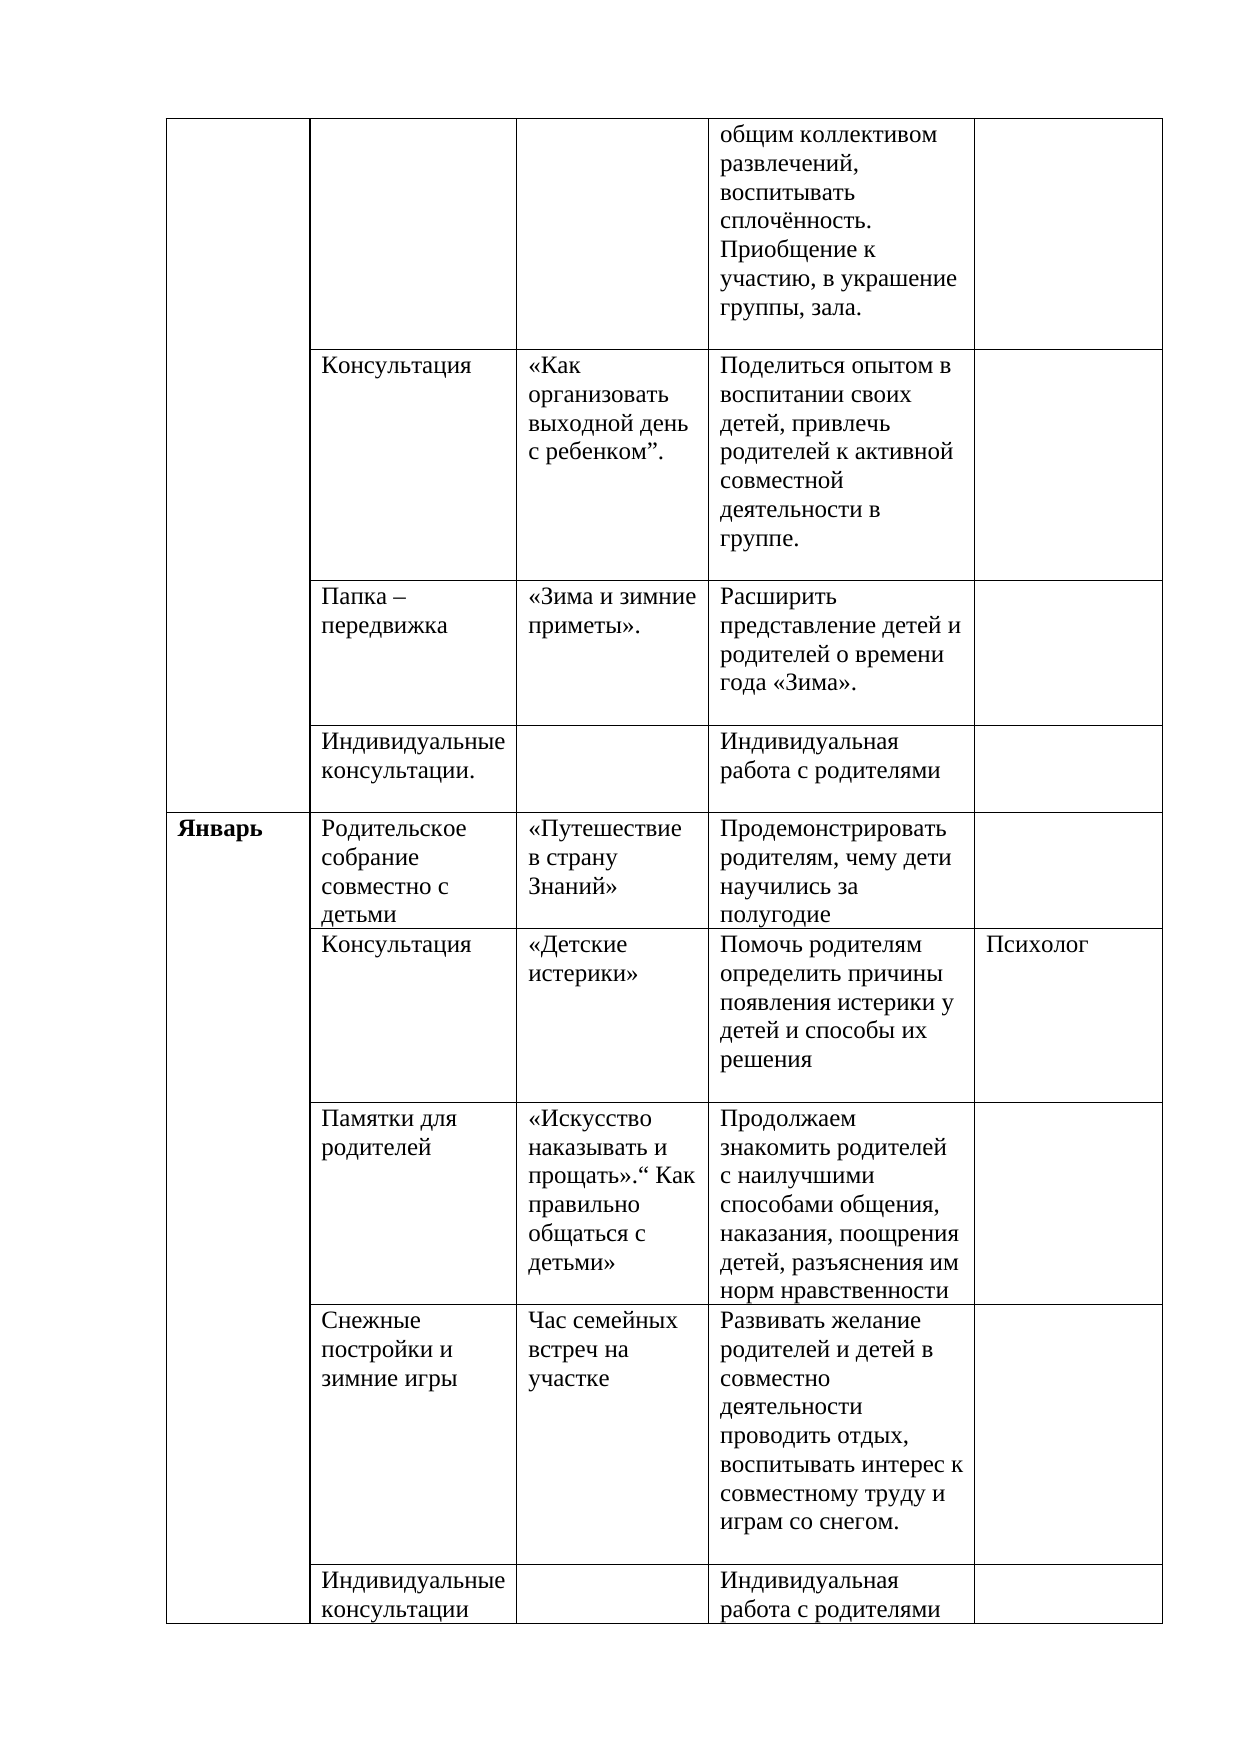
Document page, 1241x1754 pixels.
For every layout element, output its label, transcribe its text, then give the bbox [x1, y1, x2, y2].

table_cell [517, 726, 708, 812]
table_cell Индивидуальные консультации [311, 1565, 516, 1622]
table_cell Индивидуальная работа с родителями [709, 1565, 974, 1622]
table_cell Индивидуальные консультации. [311, 726, 516, 812]
table_cell Консультация [311, 350, 516, 580]
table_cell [709, 119, 974, 349]
table_cell [975, 119, 1162, 349]
table_cell [975, 350, 1162, 580]
table_cell Психолог [975, 929, 1162, 1102]
table_cell Развивать желание родителей и детей в совместно деятельности проводить отдых, воспитывать интерес к совместному труду и играм со снегом. [709, 1305, 974, 1564]
table_cell Продемонстрировать родителям, чему дети научились за полугодие [709, 813, 974, 928]
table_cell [311, 119, 516, 349]
table_cell «Детские истерики» [517, 929, 708, 1102]
table_cell Консультация [311, 929, 516, 1102]
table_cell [517, 119, 708, 349]
table_cell [975, 1305, 1162, 1564]
table_cell Поделиться опытом в воспитании своих детей, привлечь родителей к активной совместной деятельности в группе. [709, 350, 974, 580]
table_cell [975, 726, 1162, 812]
table_cell [517, 1565, 708, 1622]
table_cell Родительское собрание совместно с детьми [311, 813, 516, 928]
table_cell Продолжаем знакомить родителей с наилучшими способами общения, наказания, поощрения детей, разъяснения им норм нравственности [709, 1103, 974, 1304]
table_cell «Как организовать выходной день с ребенком”. [517, 350, 708, 580]
table_cell Папка –передвижка [311, 581, 516, 725]
table_cell Снежные постройки и зимние игры [311, 1305, 516, 1564]
table_cell Индивидуальная работа с родителями [709, 726, 974, 812]
table_cell Памятки для родителей [311, 1103, 516, 1304]
table_cell [975, 581, 1162, 725]
table_cell «Зима и зимние приметы». [517, 581, 708, 725]
table_cell Январь [167, 813, 309, 1622]
table_cell [975, 813, 1162, 928]
table_cell Помочь родителям определить причины появления истерики у детей и способы их решения [709, 929, 974, 1102]
table_cell «Искусство наказывать и прощать».“ Как правильно общаться с детьми» [517, 1103, 708, 1304]
table_cell [975, 1103, 1162, 1304]
table_cell «Путешествие в страну Знаний» [517, 813, 708, 928]
table_cell Расширить представление детей и родителей о времени года «Зима». [709, 581, 974, 725]
table_cell [975, 1565, 1162, 1622]
table_cell Час семейных встреч на участке [517, 1305, 708, 1564]
